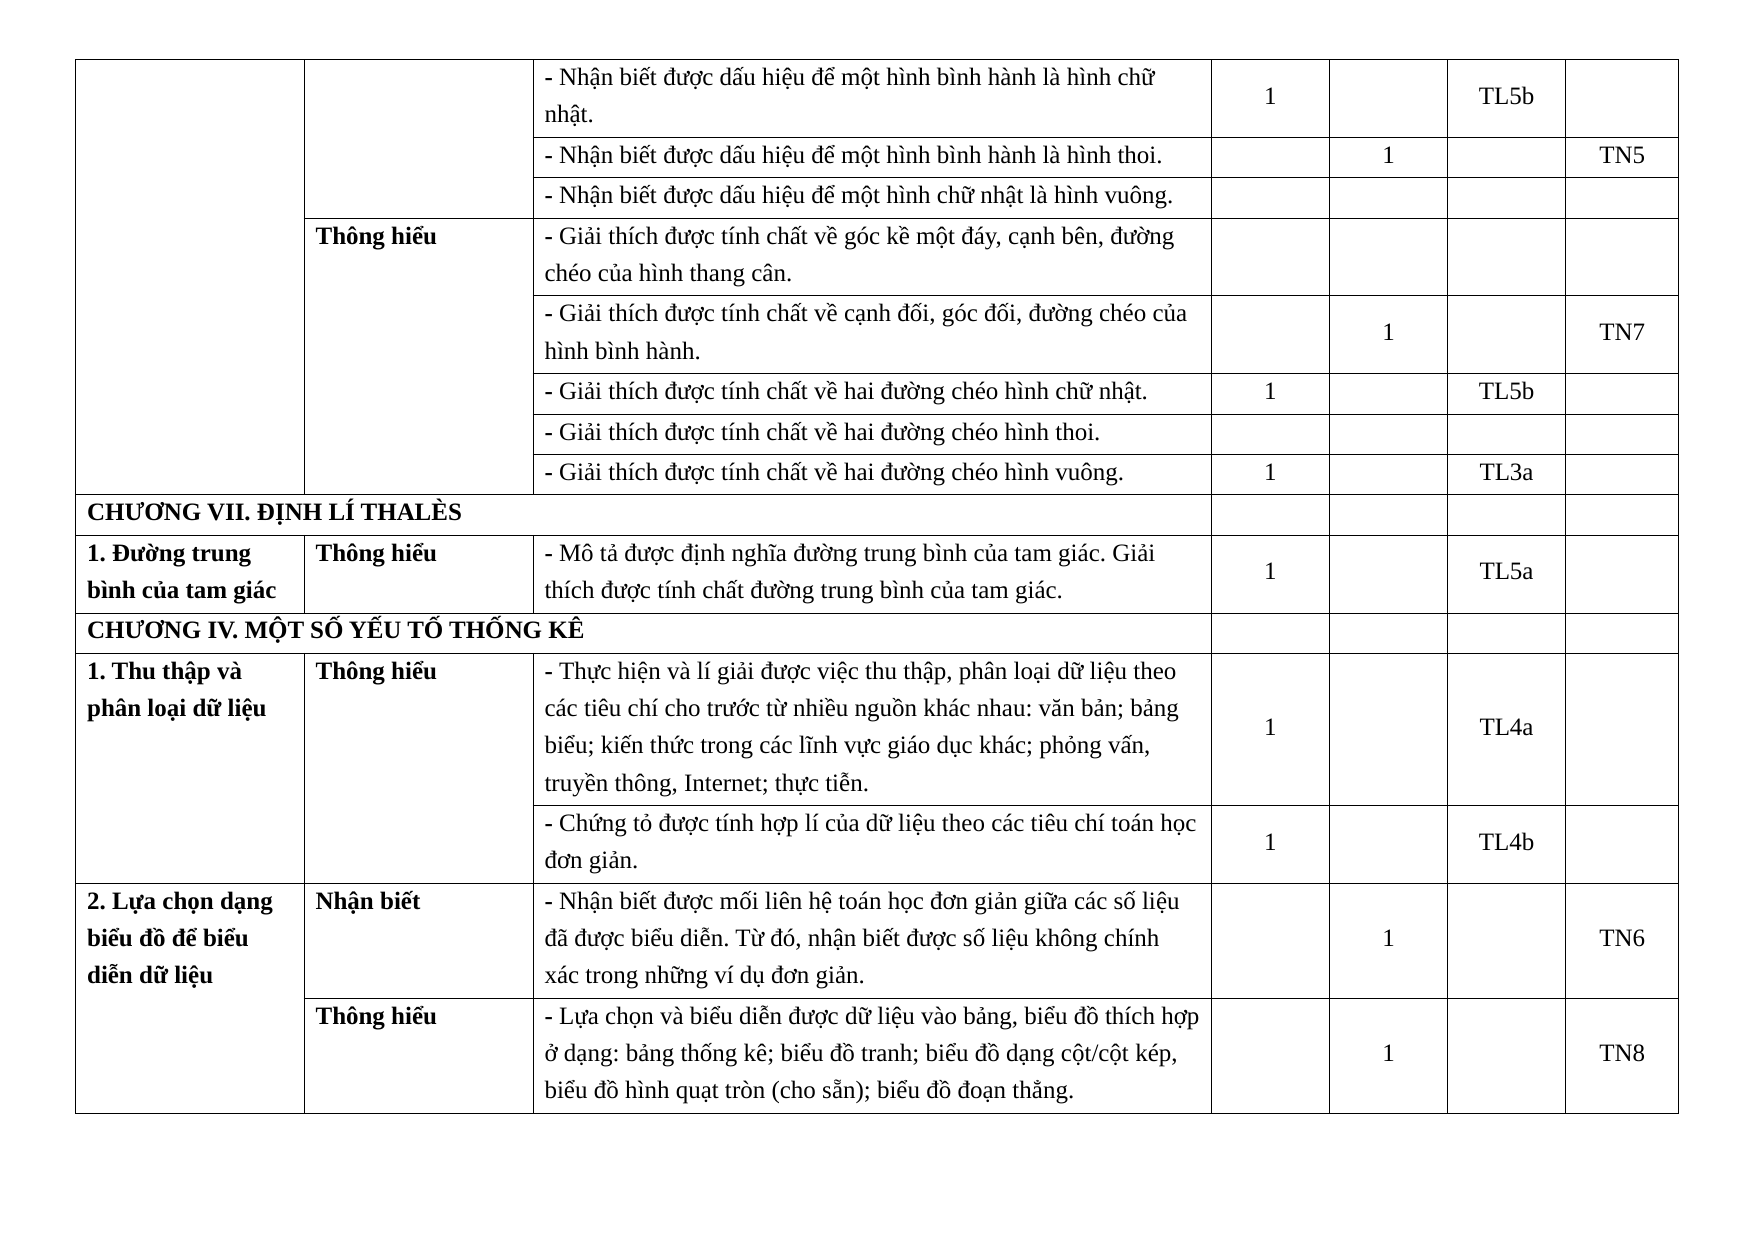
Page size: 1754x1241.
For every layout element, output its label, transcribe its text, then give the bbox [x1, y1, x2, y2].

table_cell [1566, 455, 1678, 494]
table_cell - Nhận biết được dấu hiệu để một hình chữ nhật là hình vuông. [534, 178, 1211, 218]
table_cell [1330, 654, 1447, 805]
table_cell [1448, 178, 1565, 218]
table_cell [1448, 219, 1565, 295]
table_cell [1566, 415, 1678, 454]
table_cell [1330, 495, 1447, 535]
table_cell 1. Thu thập và phân loại dữ liệu [76, 654, 304, 883]
table_cell 1 [1212, 806, 1329, 883]
table_cell [1212, 178, 1329, 218]
table_cell - Giải thích được tính chất về hai đường chéo hình chữ nhật. [534, 374, 1211, 413]
table_cell Nhận biết [305, 884, 533, 998]
table_cell - Lựa chọn và biểu diễn được dữ liệu vào bảng, biểu đồ thích hợp ở dạng: bảng thống kê; biểu đồ tranh; biểu đồ dạng cột/cột kép, biểu đồ hình quạt tròn (cho sẵn); biểu đồ đoạn thẳng. [534, 999, 1211, 1113]
table_cell [1330, 536, 1447, 612]
table_cell [1330, 178, 1447, 218]
table_cell [1212, 219, 1329, 295]
table_cell TL5a [1448, 536, 1565, 612]
table_cell [1448, 614, 1565, 653]
table_cell 1 [1212, 60, 1329, 137]
table_cell - Giải thích được tính chất về hai đường chéo hình thoi. [534, 415, 1211, 454]
table_cell 1 [1330, 884, 1447, 998]
table_cell [1212, 884, 1329, 998]
table_cell TN7 [1566, 296, 1678, 373]
table_cell [1566, 374, 1678, 413]
table_cell CHƯƠNG IV. MỘT SỐ YẾU TỐ THỐNG KÊ [76, 614, 1211, 653]
table_cell [1448, 884, 1565, 998]
table_cell [1330, 219, 1447, 295]
table_cell [1566, 60, 1678, 137]
table_cell TL5b [1448, 60, 1565, 137]
table_cell - Chứng tỏ được tính hợp lí của dữ liệu theo các tiêu chí toán học đơn giản. [534, 806, 1211, 883]
table_cell 1 [1330, 296, 1447, 373]
table_cell TN6 [1566, 884, 1678, 998]
table_cell [1566, 495, 1678, 535]
table_cell [1212, 415, 1329, 454]
table_cell - Giải thích được tính chất về góc kề một đáy, cạnh bên, đường chéo của hình thang cân. [534, 219, 1211, 295]
table_cell - Nhận biết được mối liên hệ toán học đơn giản giữa các số liệu đã được biểu diễn. Từ đó, nhận biết được số liệu không chính xác trong những ví dụ đơn giản. [534, 884, 1211, 998]
table_cell 1 [1330, 138, 1447, 177]
table_cell [1330, 455, 1447, 494]
table_cell 2. Lựa chọn dạng biểu đồ để biểu diễn dữ liệu [76, 884, 304, 1113]
table_cell [1212, 999, 1329, 1113]
table_cell CHƯƠNG VII. ĐỊNH LÍ THALÈS [76, 495, 1211, 535]
table_cell [1448, 415, 1565, 454]
table_cell [1330, 614, 1447, 653]
table_cell [1330, 415, 1447, 454]
table_cell 1. Đường trung bình của tam giác [76, 536, 304, 612]
table_cell TL4b [1448, 806, 1565, 883]
table_cell Thông hiểu [305, 999, 533, 1113]
table_cell - Giải thích được tính chất về cạnh đối, góc đối, đường chéo của hình bình hành. [534, 296, 1211, 373]
table_cell - Nhận biết được dấu hiệu để một hình bình hành là hình thoi. [534, 138, 1211, 177]
table_cell - Mô tả được định nghĩa đường trung bình của tam giác. Giải thích được tính chất đường trung bình của tam giác. [534, 536, 1211, 612]
table_cell [1448, 138, 1565, 177]
table_cell [1212, 495, 1329, 535]
table_cell 1 [1212, 455, 1329, 494]
table_cell - Thực hiện và lí giải được việc thu thập, phân loại dữ liệu theo các tiêu chí cho trước từ nhiều nguồn khác nhau: văn bản; bảng biểu; kiến thức trong các lĩnh vực giáo dục khác; phỏng vấn, truyền thông, Internet; thực tiễn. [534, 654, 1211, 805]
table_cell [1212, 614, 1329, 653]
table_cell [1566, 614, 1678, 653]
table_cell [1330, 806, 1447, 883]
table_cell TN8 [1566, 999, 1678, 1113]
table_cell [1448, 296, 1565, 373]
table_cell [1566, 654, 1678, 805]
table_cell [1330, 60, 1447, 137]
table_cell 1 [1212, 654, 1329, 805]
table_cell 1 [1212, 536, 1329, 612]
table_cell TN5 [1566, 138, 1678, 177]
table_cell Thông hiểu [305, 219, 533, 494]
table_cell 1 [1330, 999, 1447, 1113]
table_cell - Nhận biết được dấu hiệu để một hình bình hành là hình chữ nhật. [534, 60, 1211, 137]
table_cell TL4a [1448, 654, 1565, 805]
table_cell [1448, 495, 1565, 535]
table_cell [1566, 806, 1678, 883]
table_cell [1212, 296, 1329, 373]
table_cell - Giải thích được tính chất về hai đường chéo hình vuông. [534, 455, 1211, 494]
table_cell [1566, 219, 1678, 295]
table_cell Thông hiểu [305, 654, 533, 883]
table_cell [1566, 178, 1678, 218]
table_cell [1212, 138, 1329, 177]
table_cell 1 [1212, 374, 1329, 413]
table_cell [1566, 536, 1678, 612]
table_cell [1448, 999, 1565, 1113]
table_cell TL5b [1448, 374, 1565, 413]
table_cell [1330, 374, 1447, 413]
table_cell TL3a [1448, 455, 1565, 494]
table_cell Thông hiểu [305, 536, 533, 612]
